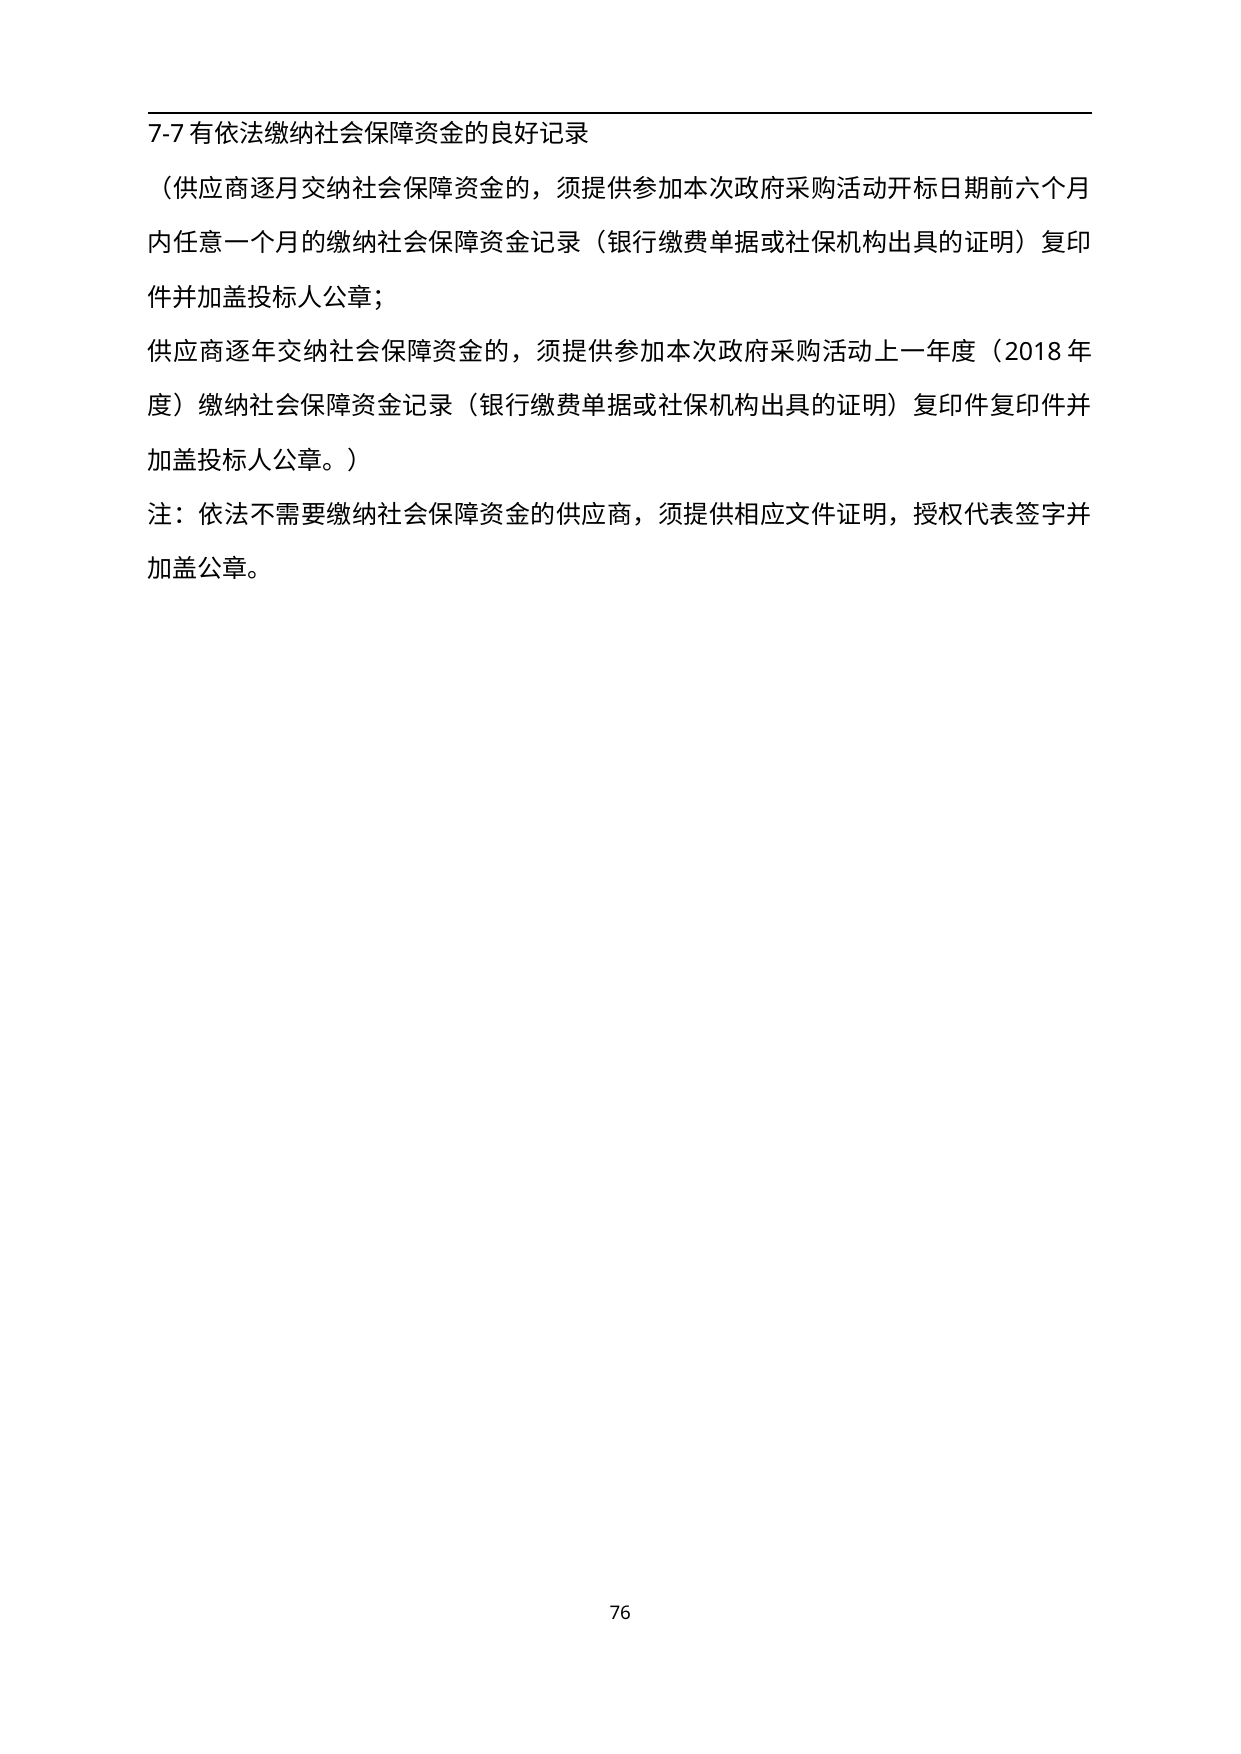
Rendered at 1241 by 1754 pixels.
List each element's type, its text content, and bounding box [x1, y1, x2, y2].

text （供应商逐月交纳社会保障资金的，须提供参加本次政府采购活动开标日期前六个月内任意一个月的缴纳社会保障资金记录（银行缴费单据或社保机构出具的证明）复印件并加盖投标人公章； [148, 168, 1092, 313]
text 供应商逐年交纳社会保障资金的，须提供参加本次政府采购活动上一年度（2018年度）缴纳社会保障资金记录（银行缴费单据或社保机构出具的证明）复印件复印件并加盖投标人公章。） [148, 331, 1092, 476]
text 注：依法不需要缴纳社会保障资金的供应商，须提供相应文件证明，授权代表签字并加盖公章。 [148, 494, 1092, 585]
text 7-7有依法缴纳社会保障资金的良好记录 [148, 114, 1092, 150]
